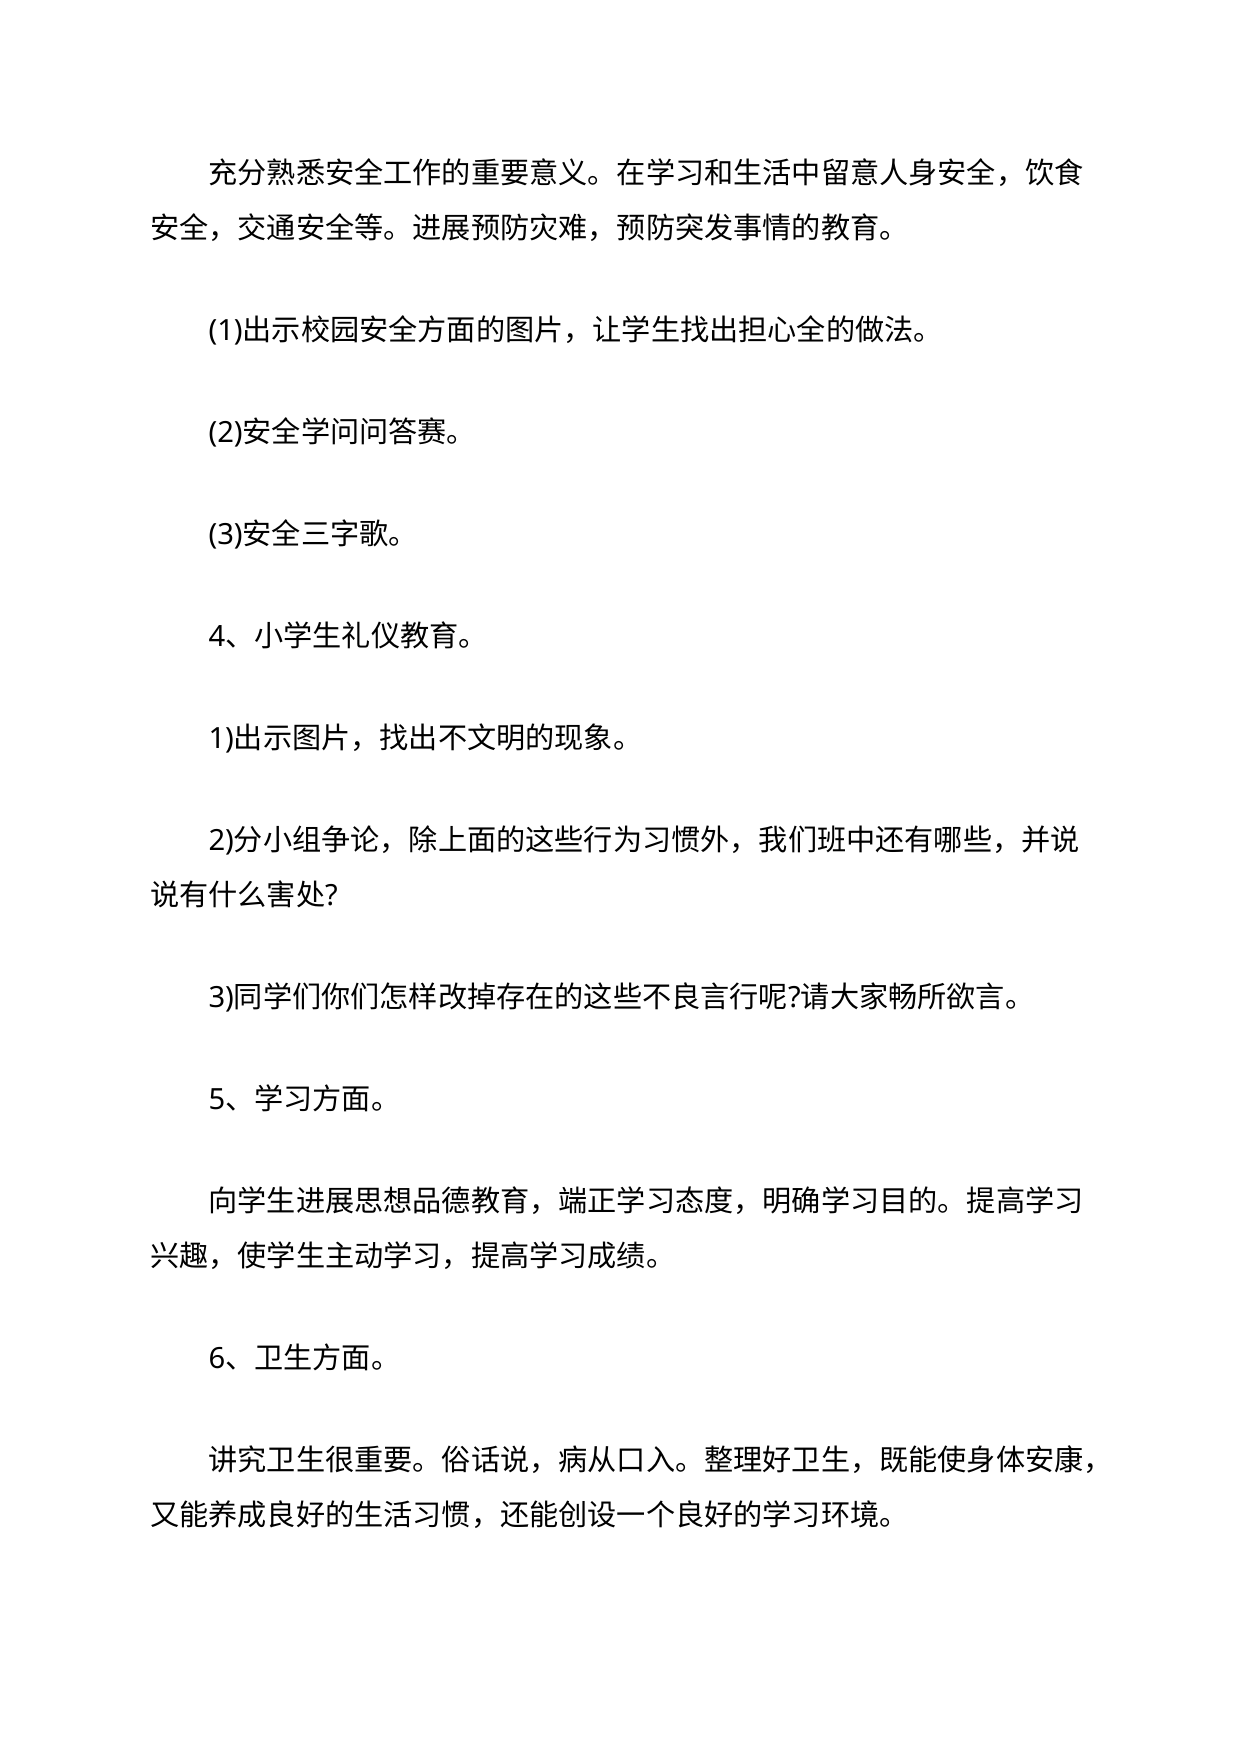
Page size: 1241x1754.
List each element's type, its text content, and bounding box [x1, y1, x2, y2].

text 1)出示图片，找出不文明的现象。 [150, 714, 1090, 757]
text 4、小学生礼仪教育。 [150, 613, 1090, 655]
text (2)安全学问问答赛。 [150, 409, 1090, 451]
text 6、卫生方面。 [150, 1334, 1090, 1377]
text (3)安全三字歌。 [150, 511, 1090, 553]
text 充分熟悉安全工作的重要意义。在学习和生活中留意人身安全，饮食安全，交通安全等。进展预防灾难，预防突发事情的教育。 [150, 150, 1090, 247]
text 讲究卫生很重要。俗话说，病从口入。整理好卫生，既能使身体安康，又能养成良好的生活习惯，还能创设一个良好的学习环境。 [150, 1436, 1090, 1533]
text 3)同学们你们怎样改掉存在的这些不良言行呢?请大家畅所欲言。 [150, 973, 1090, 1016]
text 向学生进展思想品德教育，端正学习态度，明确学习目的。提高学习兴趣，使学生主动学习，提高学习成绩。 [150, 1177, 1090, 1275]
text (1)出示校园安全方面的图片，让学生找出担心全的做法。 [150, 307, 1090, 349]
text 2)分小组争论，除上面的这些行为习惯外，我们班中还有哪些，并说说有什么害处? [150, 817, 1090, 914]
text 5、学习方面。 [150, 1076, 1090, 1118]
